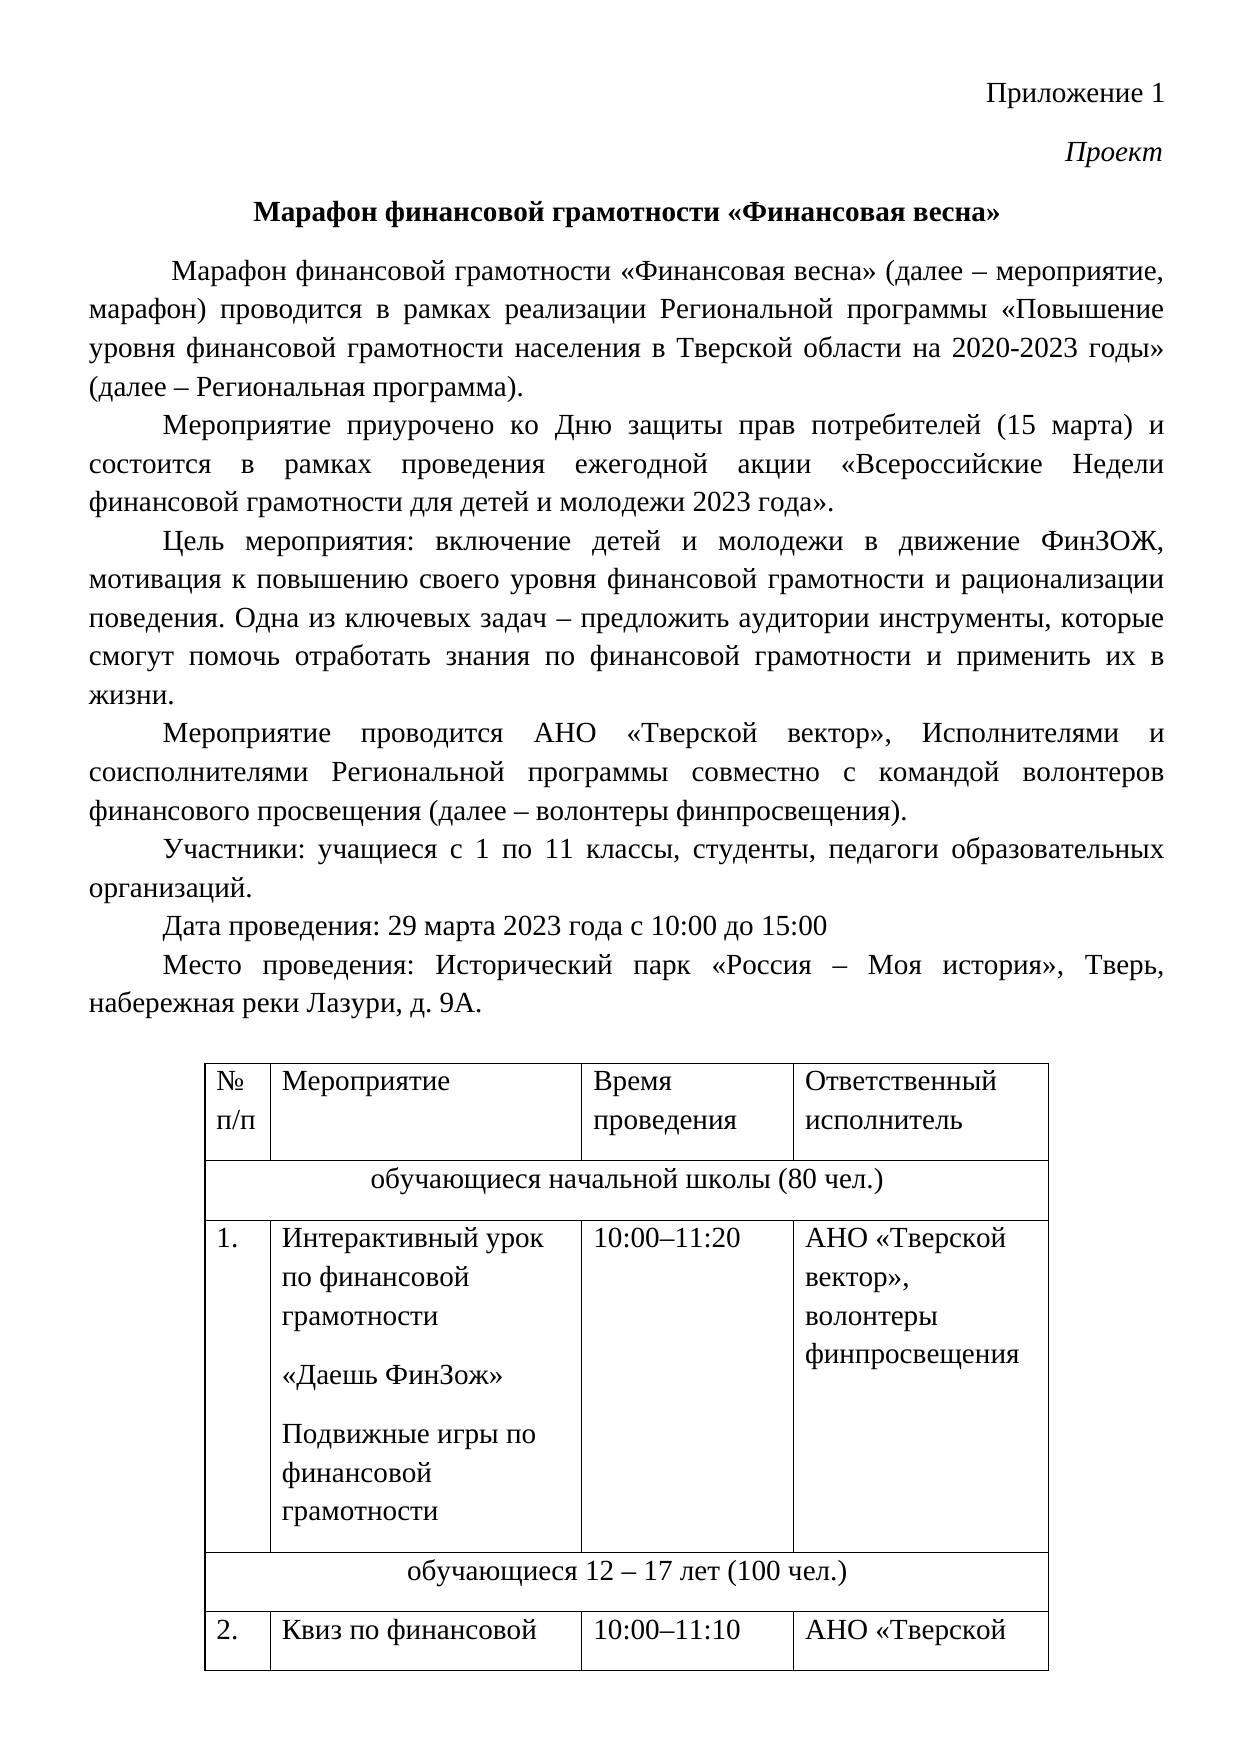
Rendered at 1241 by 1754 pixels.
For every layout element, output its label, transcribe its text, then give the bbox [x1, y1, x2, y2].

table_cell 2. [206, 1612, 270, 1670]
table_cell обучающиеся 12 – 17 лет (100 чел.) [206, 1553, 1048, 1611]
text Проект [89, 134, 1165, 168]
text Цель мероприятия: включение детей и молодежи в движение ФинЗОЖ, мотивация к повышению своего уровня финансовой грамотности и рационализации поведения. Одна из ключевых задач – предложить аудитории инструменты, которые смогут помочь отработать знания по финансовой грамотности и применить их в жизни. [89, 523, 1165, 711]
table_header Мероприятие [271, 1064, 581, 1160]
text Место проведения: Исторический парк «Россия – Моя история», Тверь, набережная реки Лазури, д. 9А. [89, 947, 1165, 1019]
text Дата проведения: 29 марта 2023 года с 10:00 до 15:00 [89, 908, 1165, 942]
table_cell АНО «Тверской вектор», волонтеры финпросвещения [794, 1221, 1048, 1552]
text Мероприятие проводится АНО «Тверской вектор», Исполнителями и соисполнителями Региональной программы совместно с командой волонтеров финансового просвещения (далее – волонтеры финпросвещения). [89, 716, 1165, 826]
text Приложение 1 [89, 75, 1165, 108]
table_header Ответственный исполнитель [794, 1064, 1048, 1160]
text Мероприятие приурочено ко Дню защиты прав потребителей (15 марта) и состоится в рамках проведения ежегодной акции «Всероссийские Недели финансовой грамотности для детей и молодежи 2023 года». [89, 407, 1165, 518]
table_cell 1. [206, 1221, 270, 1552]
table_cell 10:00–11:10 [582, 1612, 793, 1670]
table_cell Интерактивный урок по финансовой грамотности «Даешь ФинЗож» Подвижные игры по финансовой грамотности [271, 1221, 581, 1552]
table_cell 10:00–11:20 [582, 1221, 793, 1552]
text Участники: учащиеся с 1 по 11 классы, студенты, педагоги образовательных организаций. [89, 831, 1165, 903]
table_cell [794, 1612, 1048, 1670]
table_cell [271, 1612, 581, 1670]
text Марафон финансовой грамотности «Финансовая весна» [89, 194, 1165, 227]
table_header № п/п [206, 1064, 270, 1160]
table_header Время проведения [582, 1064, 793, 1160]
table_cell обучающиеся начальной школы (80 чел.) [206, 1161, 1048, 1219]
text Марафон финансовой грамотности «Финансовая весна» (далее – мероприятие, марафон) проводится в рамках реализации Региональной программы «Повышение уровня финансовой грамотности населения в Тверской области на 2020-2023 годы» (далее – Региональная программа). [89, 253, 1165, 402]
